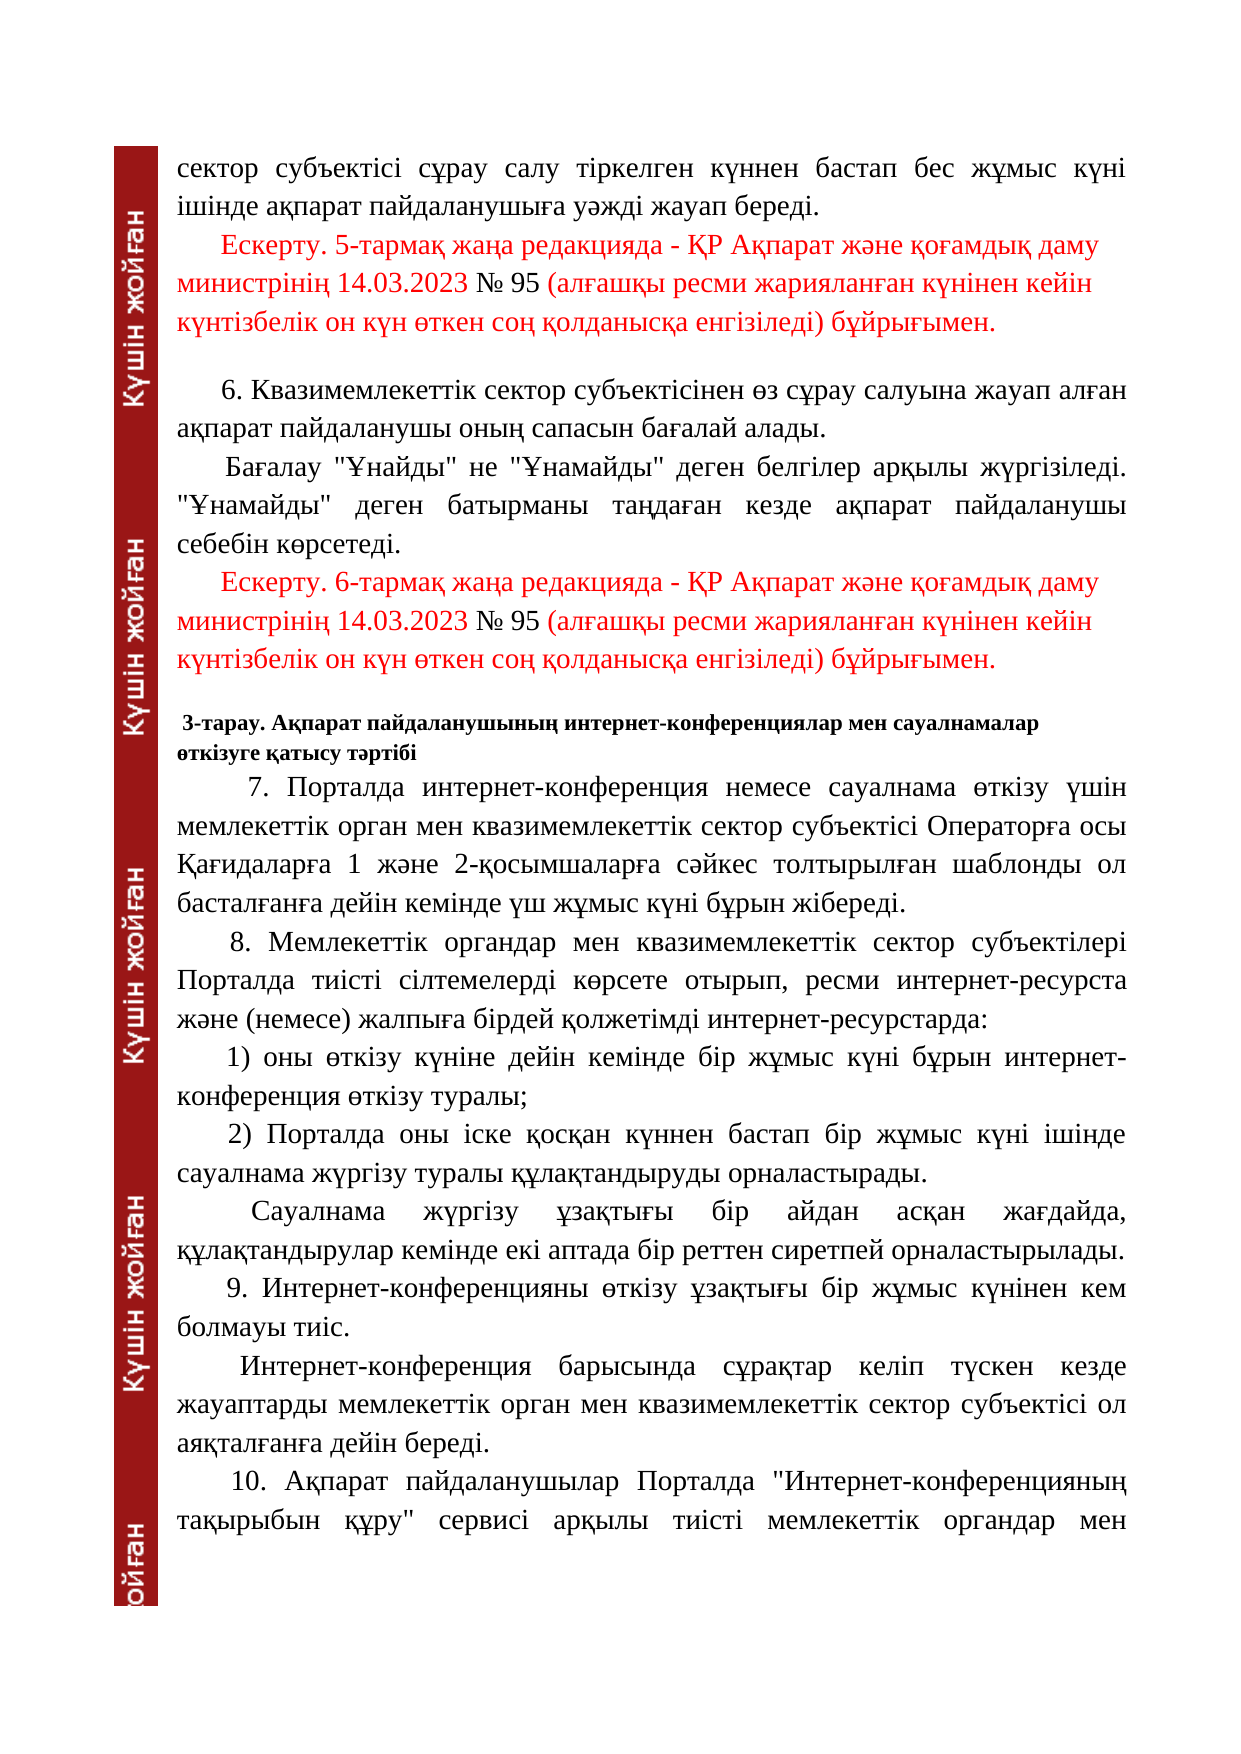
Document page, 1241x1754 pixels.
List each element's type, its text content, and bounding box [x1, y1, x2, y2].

picture [114, 1458, 158, 1463]
text Ескерту. 6-тармақ жаңа редакцияда - ҚР Ақпарат және қоғамдық даму министрінің 14.03.2023 № 95 (алғашқы ресми жарияланған күнінен кейін күнтізбелік он күн өткен соң қолданысқа енгізіледі) бұйрығымен. [112, 564, 1128, 705]
picture [114, 368, 158, 372]
text 8. Мемлекеттік органдар мен квазимемлекеттік сектор субъектілері Порталда тиісті сілтемелерді көрсете отырып, ресми интернет-ресурста және (немесе) жалпыға бірдей қолжетімді интернет-ресурстарда: [112, 924, 1128, 1034]
picture [114, 1188, 158, 1193]
text Сауалнама жүргізу ұзақтығы бір айдан асқан жағдайда, құлақтандырулар кемінде екі аптада бір реттен сиретпей орналастырылады. [112, 1193, 1128, 1266]
picture [114, 146, 158, 150]
picture [114, 1111, 158, 1116]
picture [114, 559, 158, 564]
picture [114, 1266, 158, 1271]
text 9. Интернет-конференцияны өткізу ұзақтығы бір жұмыс күнінен кем болмауы тиіс. [112, 1271, 1128, 1343]
text Интернет-конференция барысында сұрақтар келіп түскен кезде жауаптарды мемлекеттік орган мен квазимемлекеттік сектор субъектісі ол аяқталғанға дейін береді. [112, 1348, 1128, 1458]
text Ескерту. 5-тармақ жаңа редакцияда - ҚР Ақпарат және қоғамдық даму министрінің 14.03.2023 № 95 (алғашқы ресми жарияланған күнінен кейін күнтізбелік он күн өткен соң қолданысқа енгізіледі) бұйрығымен. [112, 227, 1128, 368]
picture [114, 1535, 158, 1606]
picture [114, 222, 158, 227]
text Бағалау "Ұнайды" не "Ұнамайды" деген белгілер арқылы жүргізіледі. "Ұнамайды" деген батырманы таңдаған кезде ақпарат пайдаланушы себебін көрсетеді. [112, 449, 1128, 559]
picture [114, 444, 158, 449]
text 2) Порталда оны іске қосқан күннен бастап бір жұмыс күні ішінде сауалнама жүргізу туралы құлақтандыруды орналастырады. [112, 1116, 1128, 1188]
picture [114, 705, 158, 709]
text 1) оны өткізу күніне дейін кемінде бір жұмыс күні бұрын интернет-конференция өткізу туралы; [112, 1039, 1128, 1111]
text 7. Порталда интернет-конференция немесе сауалнама өткізу үшін мемлекеттік орган мен квазимемлекеттік сектор субъектісі Операторға осы Қағидаларға 1 және 2-қосымшаларға сәйкес толтырылған шаблонды ол басталғанға дейін кемінде үш жұмыс күні бұрын жібереді. [112, 769, 1128, 919]
picture [114, 919, 158, 924]
text 6. Квазимемлекеттік сектор субъектісінен өз сұрау салуына жауап алған ақпарат пайдаланушы оның сапасын бағалай алады. [112, 372, 1128, 444]
picture [114, 1343, 158, 1348]
picture [114, 1034, 158, 1039]
text 3-тарау. Ақпарат пайдаланушының интернет-конференциялар мен сауалнамалар өткізуге қатысу тәртібі [112, 709, 1128, 766]
